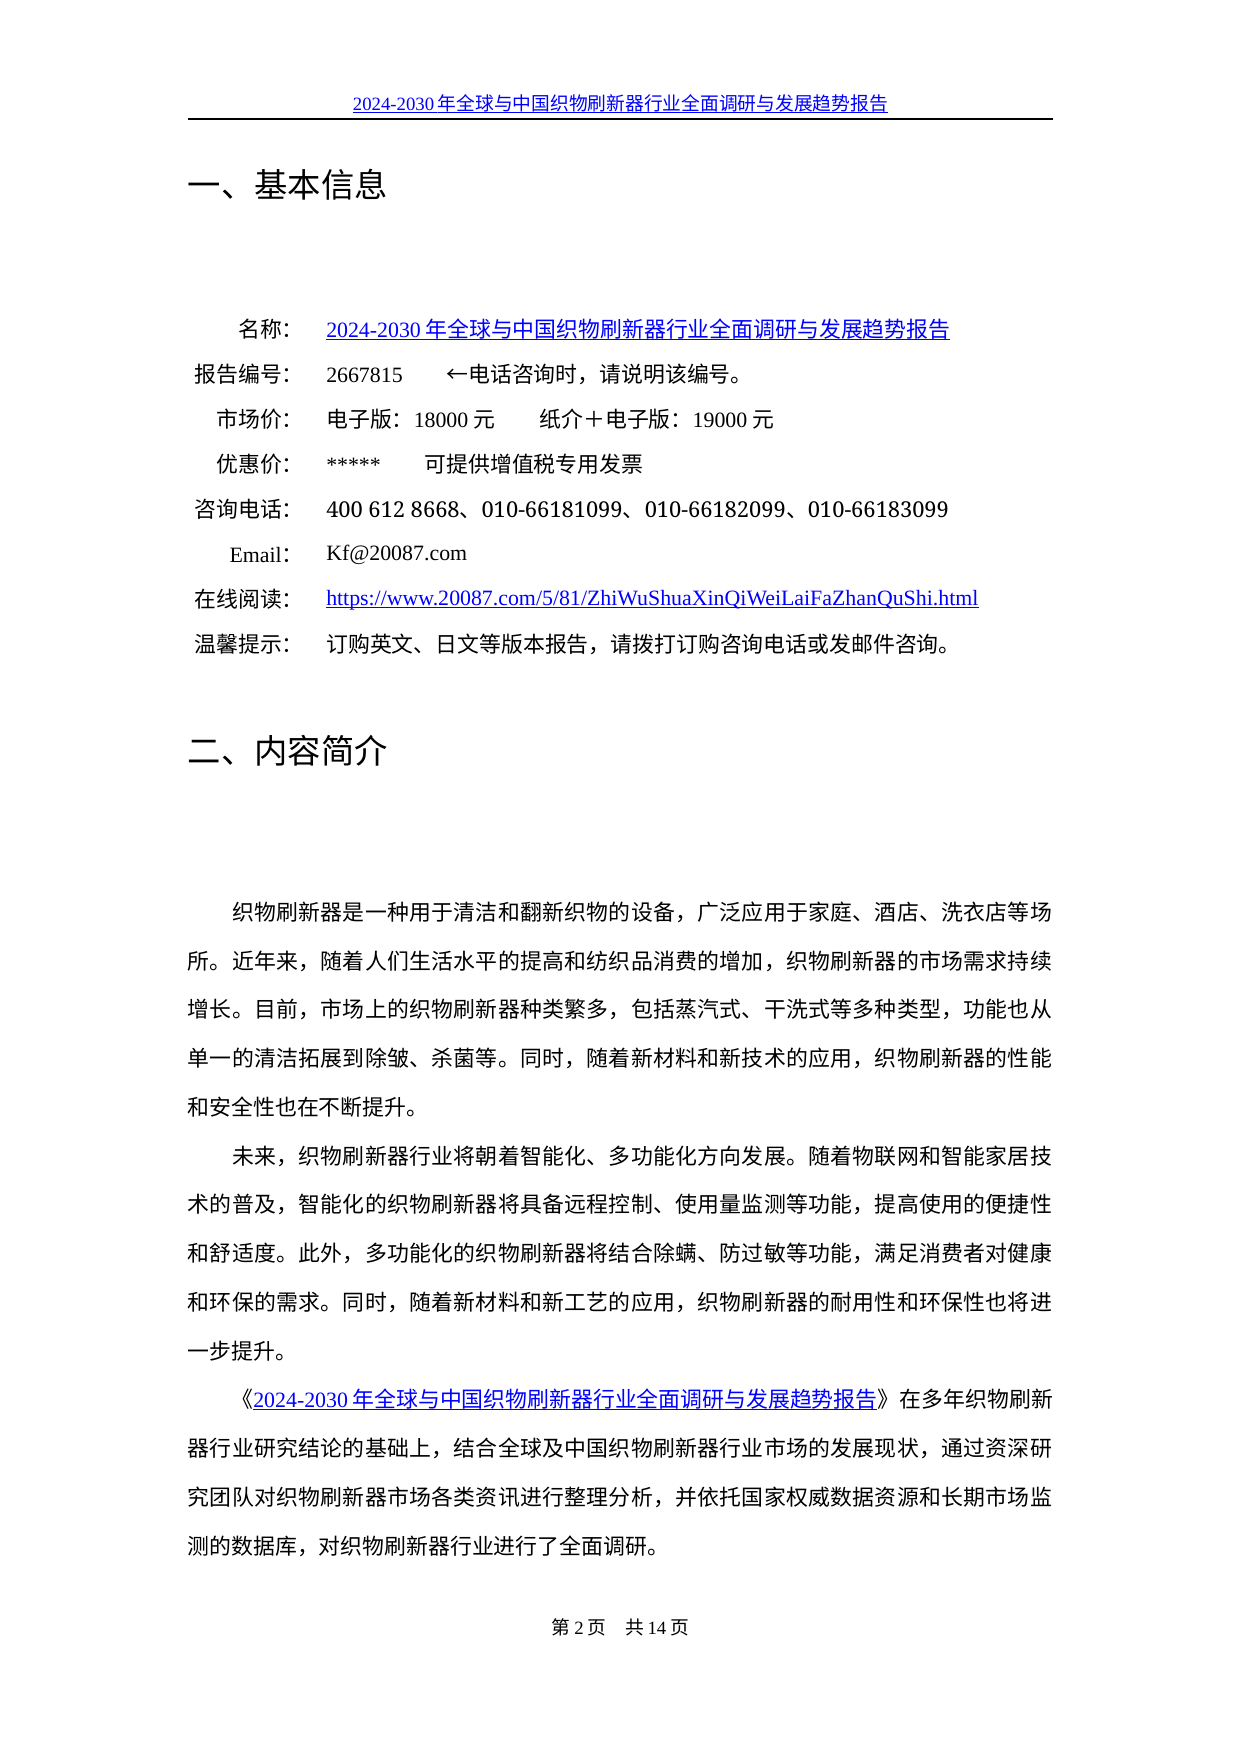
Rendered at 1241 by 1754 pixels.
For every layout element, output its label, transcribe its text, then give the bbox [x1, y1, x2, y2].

table_cell 订购英文、日文等版本报告，请拨打订购咨询电话或发邮件咨询。 [315, 627, 1073, 672]
table_header 2024-2030年全球与中国织物刷新器行业全面调研与发展趋势报告 [315, 312, 1073, 357]
table_cell 电子版：18000 元 纸介＋电子版：19000 元 [315, 402, 1073, 447]
table_cell 400 612 8668、010-66181099、010-66182099、010-66183099 [315, 492, 1073, 537]
table_cell 优惠价： [167, 447, 315, 492]
table_header 名称： [167, 312, 315, 357]
table_cell [315, 582, 1073, 627]
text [187, 894, 1053, 1561]
table_cell ***** 可提供增值税专用发票 [315, 447, 1073, 492]
table_cell 在线阅读： [167, 582, 315, 627]
table_cell Kf@20087.com [315, 537, 1073, 582]
table_cell 咨询电话： [167, 492, 315, 537]
table_cell Email： [167, 537, 315, 582]
title 一、基本信息 [187, 150, 1053, 215]
table_cell 温馨提示： [167, 627, 315, 672]
title 二、内容简介 [187, 717, 1053, 782]
table_cell 报告编号： [167, 357, 315, 402]
table_cell 市场价： [167, 402, 315, 447]
table_cell 2667815 ←电话咨询时，请说明该编号。 [315, 357, 1073, 402]
